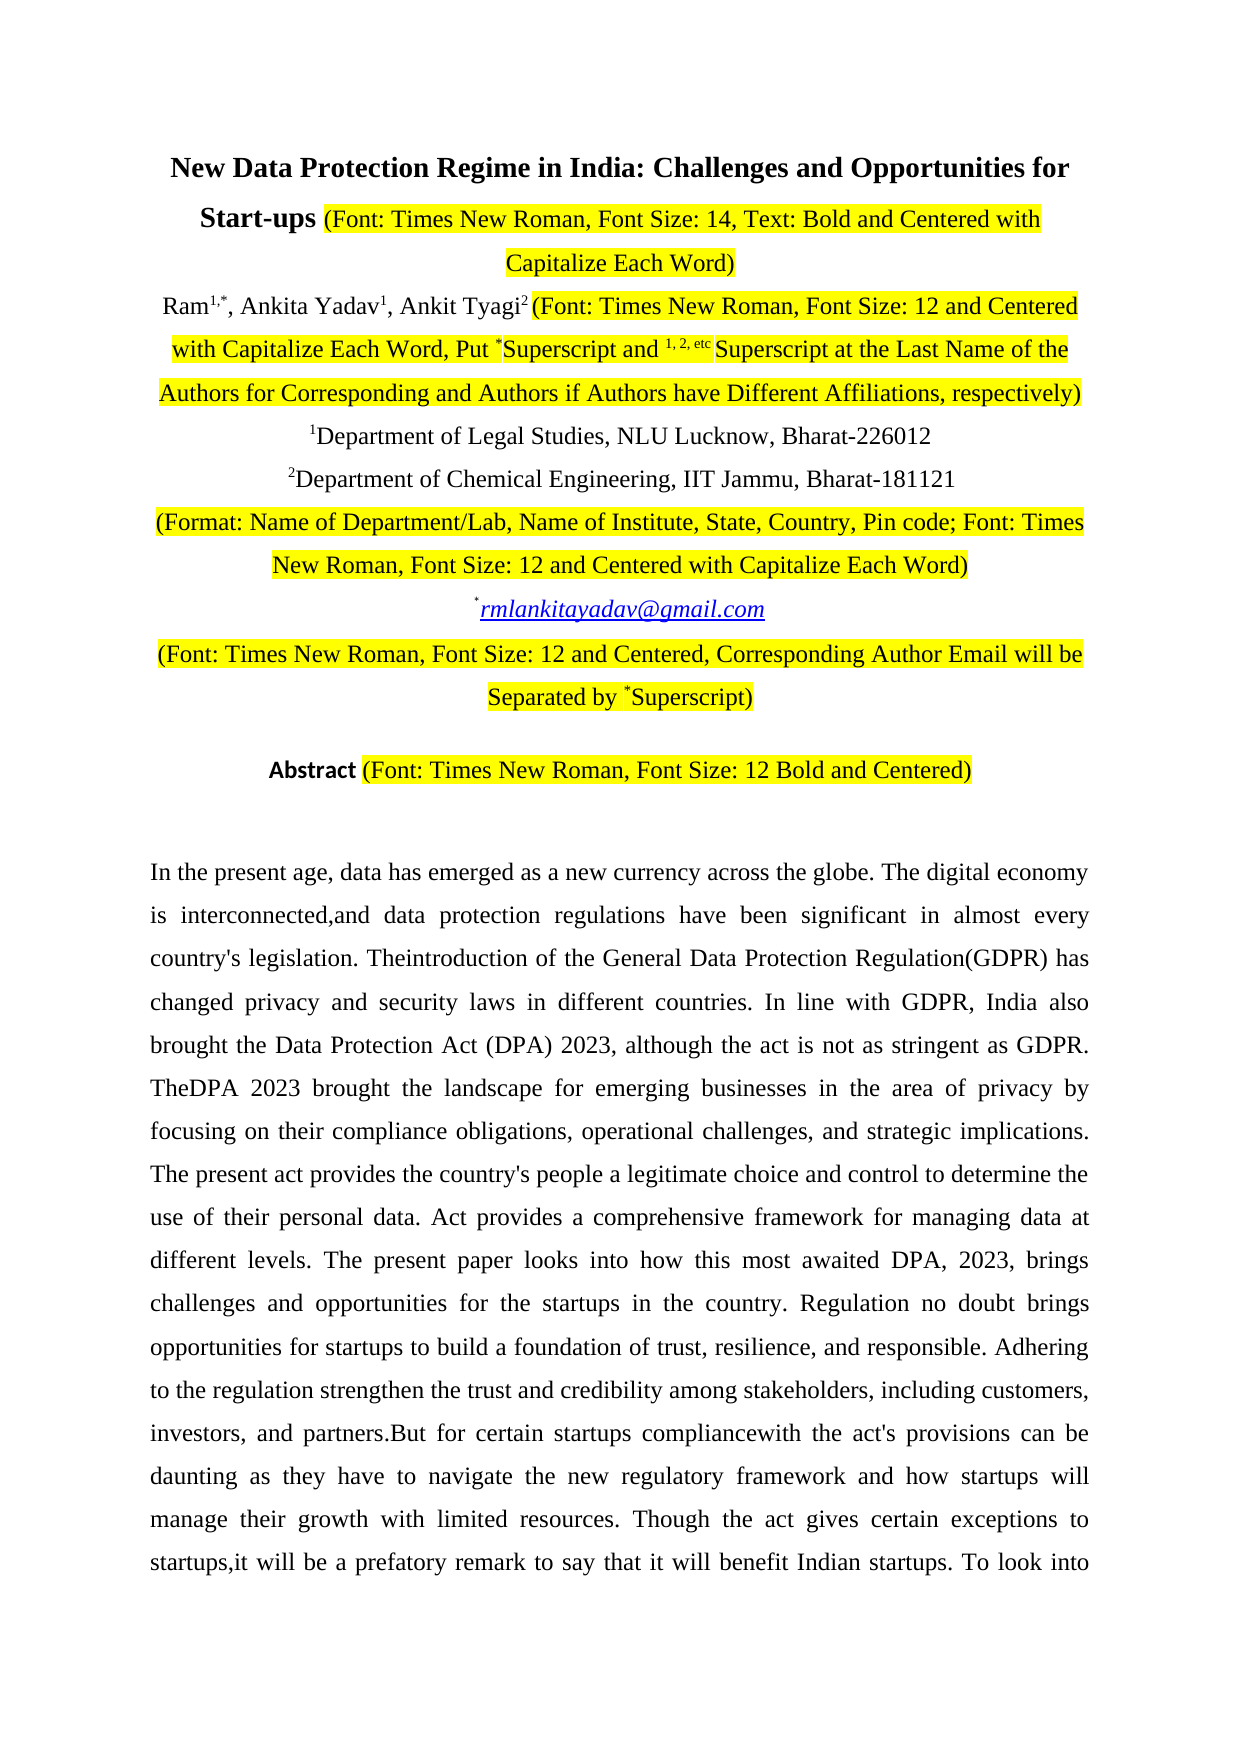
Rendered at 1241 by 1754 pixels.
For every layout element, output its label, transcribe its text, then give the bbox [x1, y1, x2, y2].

text Abstract (Font: Times New Roman, Font Size: 12 Bold and Centered) [150, 754, 1090, 784]
text (Format: Name of Department/Lab, Name of Institute, State, Country, Pin code; Font: Times New Roman, Font Size: 12 and Centered with Capitalize Each Word) [150, 507, 1090, 579]
text (Font: Times New Roman, Font Size: 12 and Centered, Corresponding Author Email will be Separated by *Superscript) [150, 639, 1090, 711]
text 2Department of Chemical Engineering, IIT Jammu, Bharat-181121 [150, 464, 1090, 493]
text 1Department of Legal Studies, NLU Lucknow, Bharat-226012 [150, 421, 1090, 449]
text Ram1,*, Ankita Yadav1, Ankit Tyagi2 (Font: Times New Roman, Font Size: 12 and Centered with Capitalize Each Word, Put *Superscript and 1, 2, etc Superscript at the Last Name of the Authors for Corresponding and Authors if Authors have Different Affiliations, respectively) [150, 291, 1090, 406]
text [150, 857, 1090, 1576]
text New Data Protection Regime in India: Challenges and Opportunities for Start-ups (Font: Times New Roman, Font Size: 14, Text: Bold and Centered with Capitalize Each Word) [150, 150, 1090, 277]
text *rmlankitayadav@gmail.com [150, 593, 1090, 624]
